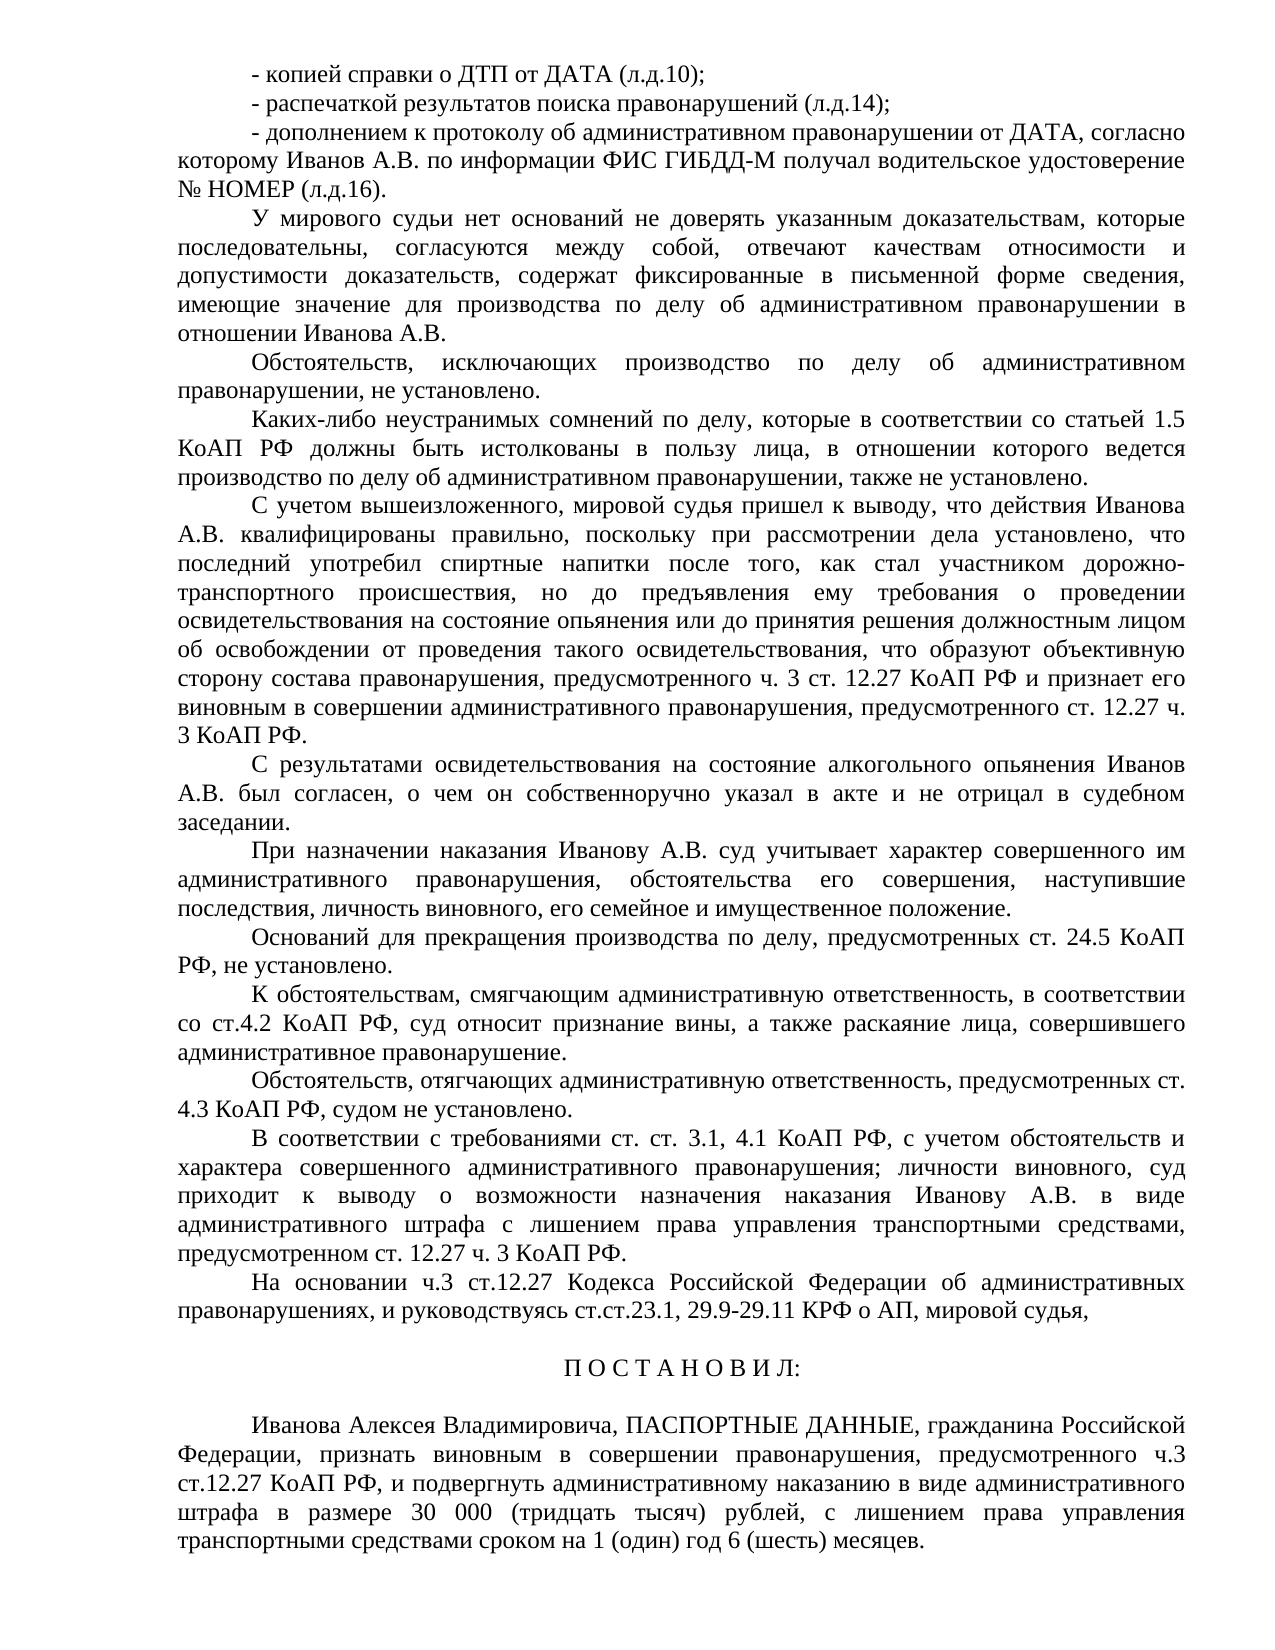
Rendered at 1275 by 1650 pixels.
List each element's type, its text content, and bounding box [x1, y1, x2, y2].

text Обстоятельств, исключающих производство по делу об административном правонарушении, не установлено. [177, 347, 1186, 404]
text В соответствии с требованиями ст. ст. 3.1, 4.1 КоАП РФ, с учетом обстоятельств и характера совершенного административного правонарушения; личности виновного, суд приходит к выводу о возможности назначения наказания Иванову А.В. в виде административного штрафа с лишением права управления транспортными средствами, предусмотренном ст. 12.27 ч. 3 КоАП РФ. [177, 1123, 1186, 1267]
text П О С Т А Н О В И Л: [177, 1353, 1186, 1382]
text - дополнением к протоколу об административном правонарушении от ДАТА, согласно которому Иванов А.В. по информации ФИС ГИБДД-М получал водительское удостоверение № НОМЕР (л.д.16). [177, 117, 1186, 203]
text Каких-либо неустранимых сомнений по делу, которые в соответствии со статьей 1.5 КоАП РФ должны быть истолкованы в пользу лица, в отношении которого ведется производство по делу об административном правонарушении, также не установлено. [177, 404, 1186, 490]
text С учетом вышеизложенного, мировой судья пришел к выводу, что действия Иванова А.В. квалифицированы правильно, поскольку при рассмотрении дела установлено, что последний употребил спиртные напитки после того, как стал участником дорожно-транспортного происшествия, но до предъявления ему требования о проведении освидетельствования на состояние опьянения или до принятия решения должностным лицом об освобождении от проведения такого освидетельствования, что образуют объективную сторону состава правонарушения, предусмотренного ч. 3 ст. 12.27 КоАП РФ и признает его виновным в совершении административного правонарушения, предусмотренного ст. 12.27 ч. 3 КоАП РФ. [177, 490, 1186, 749]
text У мирового судьи нет оснований не доверять указанным доказательствам, которые последовательны, согласуются между собой, отвечают качествам относимости и допустимости доказательств, содержат фиксированные в письменной форме сведения, имеющие значение для производства по делу об административном правонарушении в отношении Иванова А.В. [177, 203, 1186, 347]
text Иванова Алексея Владимировича, ПАСПОРТНЫЕ ДАННЫЕ, гражданина Российской Федерации, признать виновным в совершении правонарушения, предусмотренного ч.3 ст.12.27 КоАП РФ, и подвергнуть административному наказанию в виде административного штрафа в размере 30 000 (тридцать тысяч) рублей, с лишением права управления транспортными средствами сроком на 1 (один) год 6 (шесть) месяцев. [177, 1410, 1186, 1554]
text - копией справки о ДТП от ДАТА (л.д.10); [177, 59, 1186, 88]
text На основании ч.3 ст.12.27 Кодекса Российской Федерации об административных правонарушениях, и руководствуясь ст.ст.23.1, 29.9-29.11 КРФ о АП, мировой судья, [177, 1267, 1186, 1324]
text С результатами освидетельствования на состояние алкогольного опьянения Иванов А.В. был согласен, о чем он собственноручно указал в акте и не отрицал в судебном заседании. [177, 749, 1186, 835]
text Оснований для прекращения производства по делу, предусмотренных ст. 24.5 КоАП РФ, не установлено. [177, 922, 1186, 979]
text Обстоятельств, отягчающих административную ответственность, предусмотренных ст. 4.3 КоАП РФ, судом не установлено. [177, 1065, 1186, 1123]
text - распечаткой результатов поиска правонарушений (л.д.14); [177, 88, 1186, 117]
text При назначении наказания Иванову А.В. суд учитывает характер совершенного им административного правонарушения, обстоятельства его совершения, наступившие последствия, личность виновного, его семейное и имущественное положение. [177, 835, 1186, 922]
text К обстоятельствам, смягчающим административную ответственность, в соответствии со ст.4.2 КоАП РФ, суд относит признание вины, а также раскаяние лица, совершившего административное правонарушение. [177, 979, 1186, 1065]
